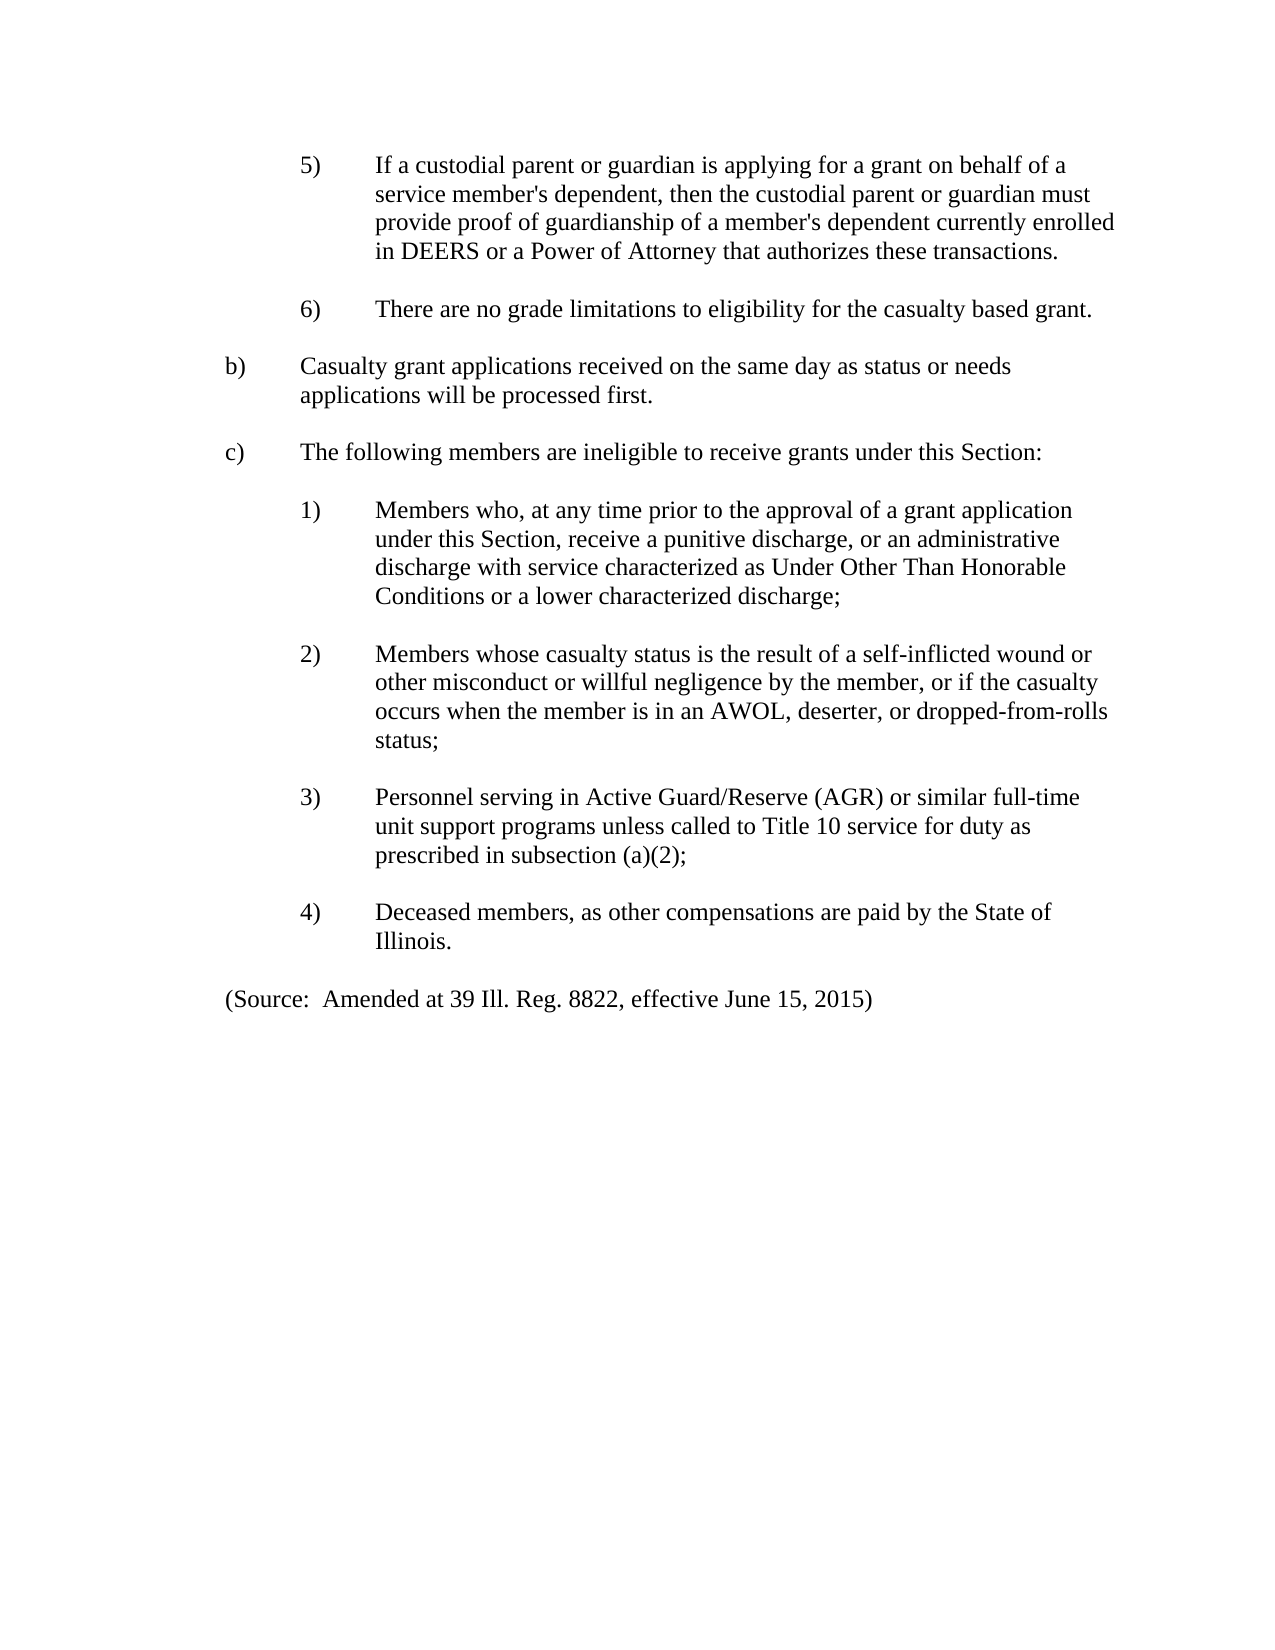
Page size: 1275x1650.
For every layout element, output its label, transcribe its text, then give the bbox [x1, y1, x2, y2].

text 2) Members whose casualty status is the result of a self-inflicted wound or other misconduct or willful negligence by the member, or if the casualty occurs when the member is in an AWOL, deserter, or dropped-from-rolls status; [300, 639, 1125, 754]
text c) The following members are ineligible to receive grants under this Section: [150, 437, 1125, 466]
text (Source: Amended at 39 Ill. Reg. 8822, effective June 15, 2015) [225, 984, 1125, 1012]
text 3) Personnel serving in Active Guard/Reserve (AGR) or similar full-time unit support programs unless called to Title 10 service for duty as prescribed in subsection (a)(2); [300, 782, 1125, 869]
text b) Casualty grant applications received on the same day as status or needs applications will be processed first. [225, 351, 1125, 409]
text 1) Members who, at any time prior to the approval of a grant application under this Section, receive a punitive discharge, or an administrative discharge with service characterized as Under Other Than Honorable Conditions or a lower characterized discharge; [300, 495, 1125, 610]
text 6) There are no grade limitations to eligibility for the casualty based grant. [300, 294, 1125, 322]
text 4) Deceased members, as other compensations are paid by the State of . [300, 897, 1125, 955]
text 5) If a custodial parent or guardian is applying for a grant on behalf of a service member's dependent, then the custodial parent or guardian must provide proof of guardianship of a member's dependent currently enrolled in DEERS or a Power of Attorney that authorizes these transactions. [300, 150, 1125, 265]
